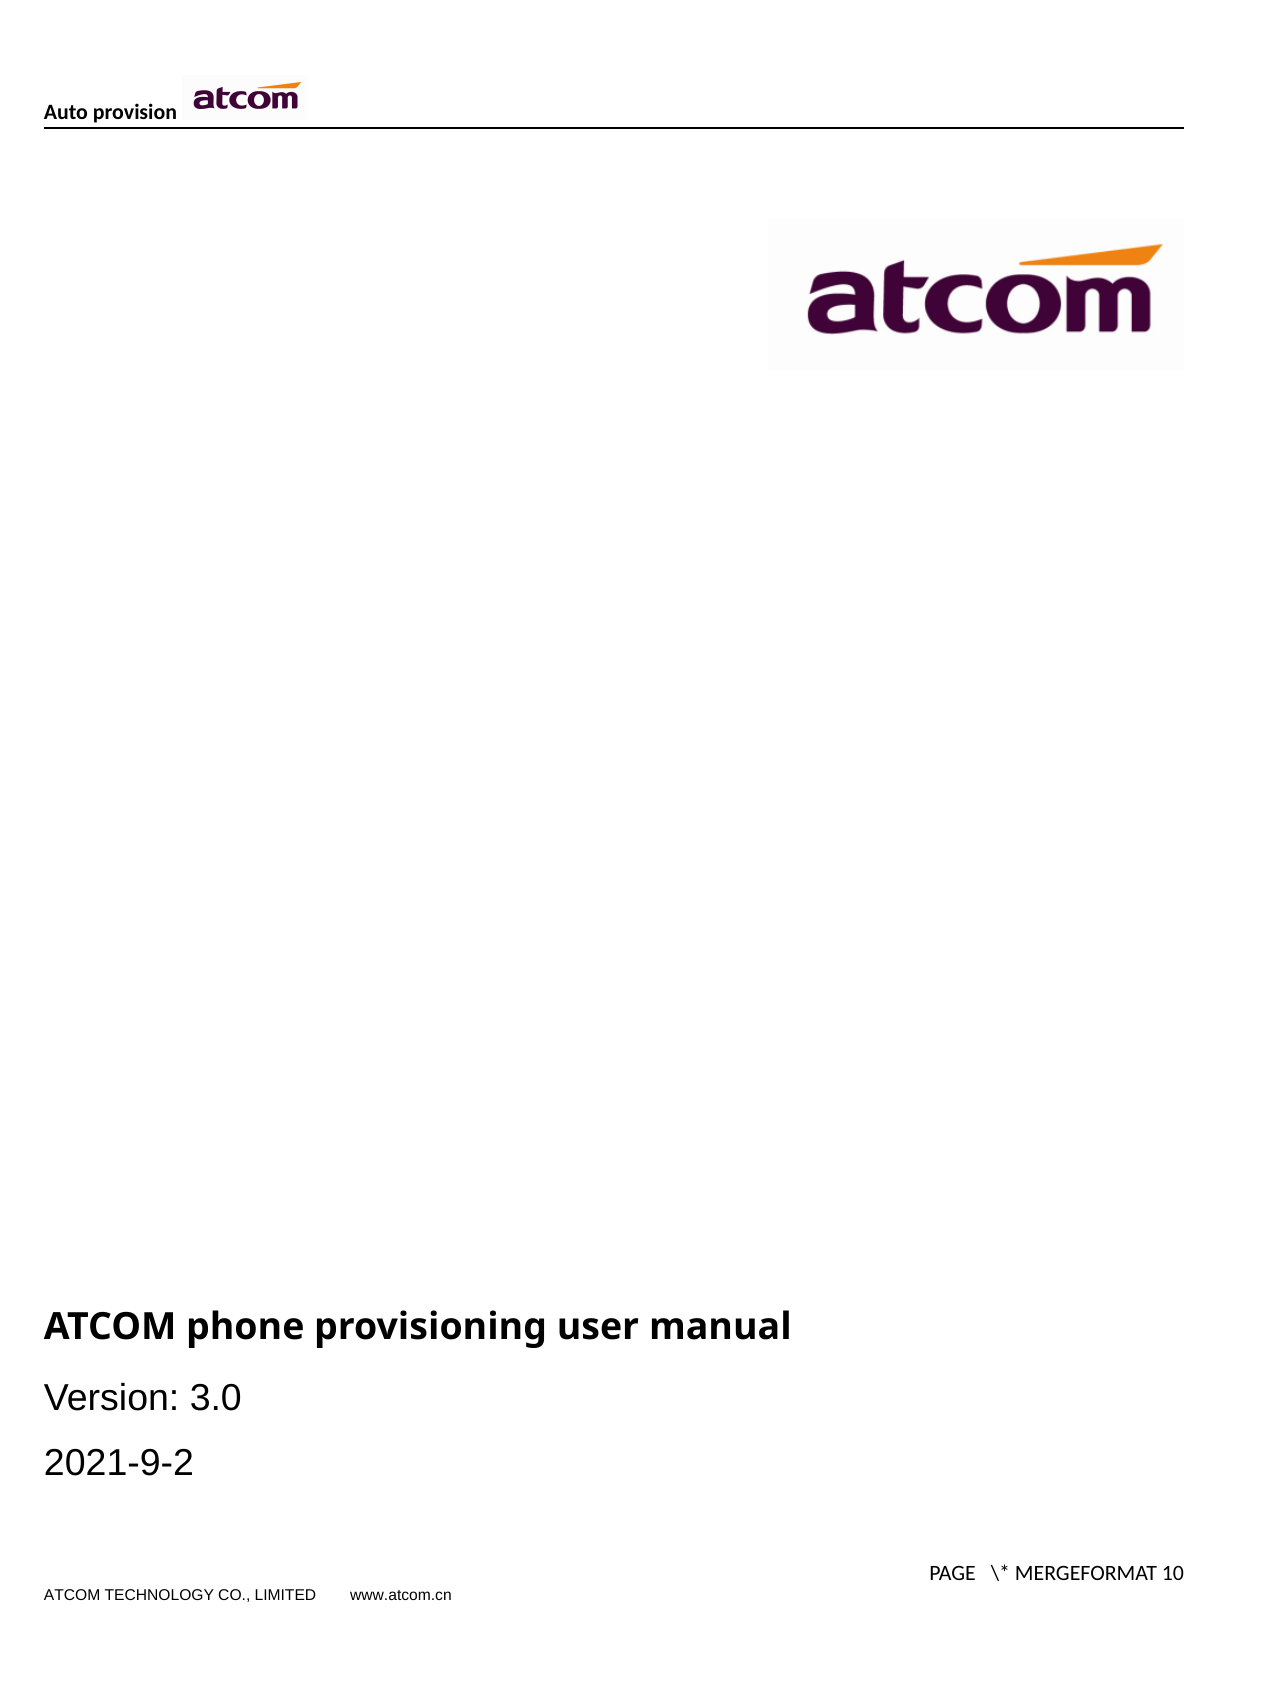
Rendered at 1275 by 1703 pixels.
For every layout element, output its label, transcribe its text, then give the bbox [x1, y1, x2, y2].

text ATCOM phone provisioning user manual [44, 1299, 1184, 1350]
text Version: 3.0 [44, 1376, 1184, 1419]
picture [767, 218, 1184, 371]
picture [182, 75, 308, 120]
text 2021-9-2 [44, 1440, 1184, 1483]
